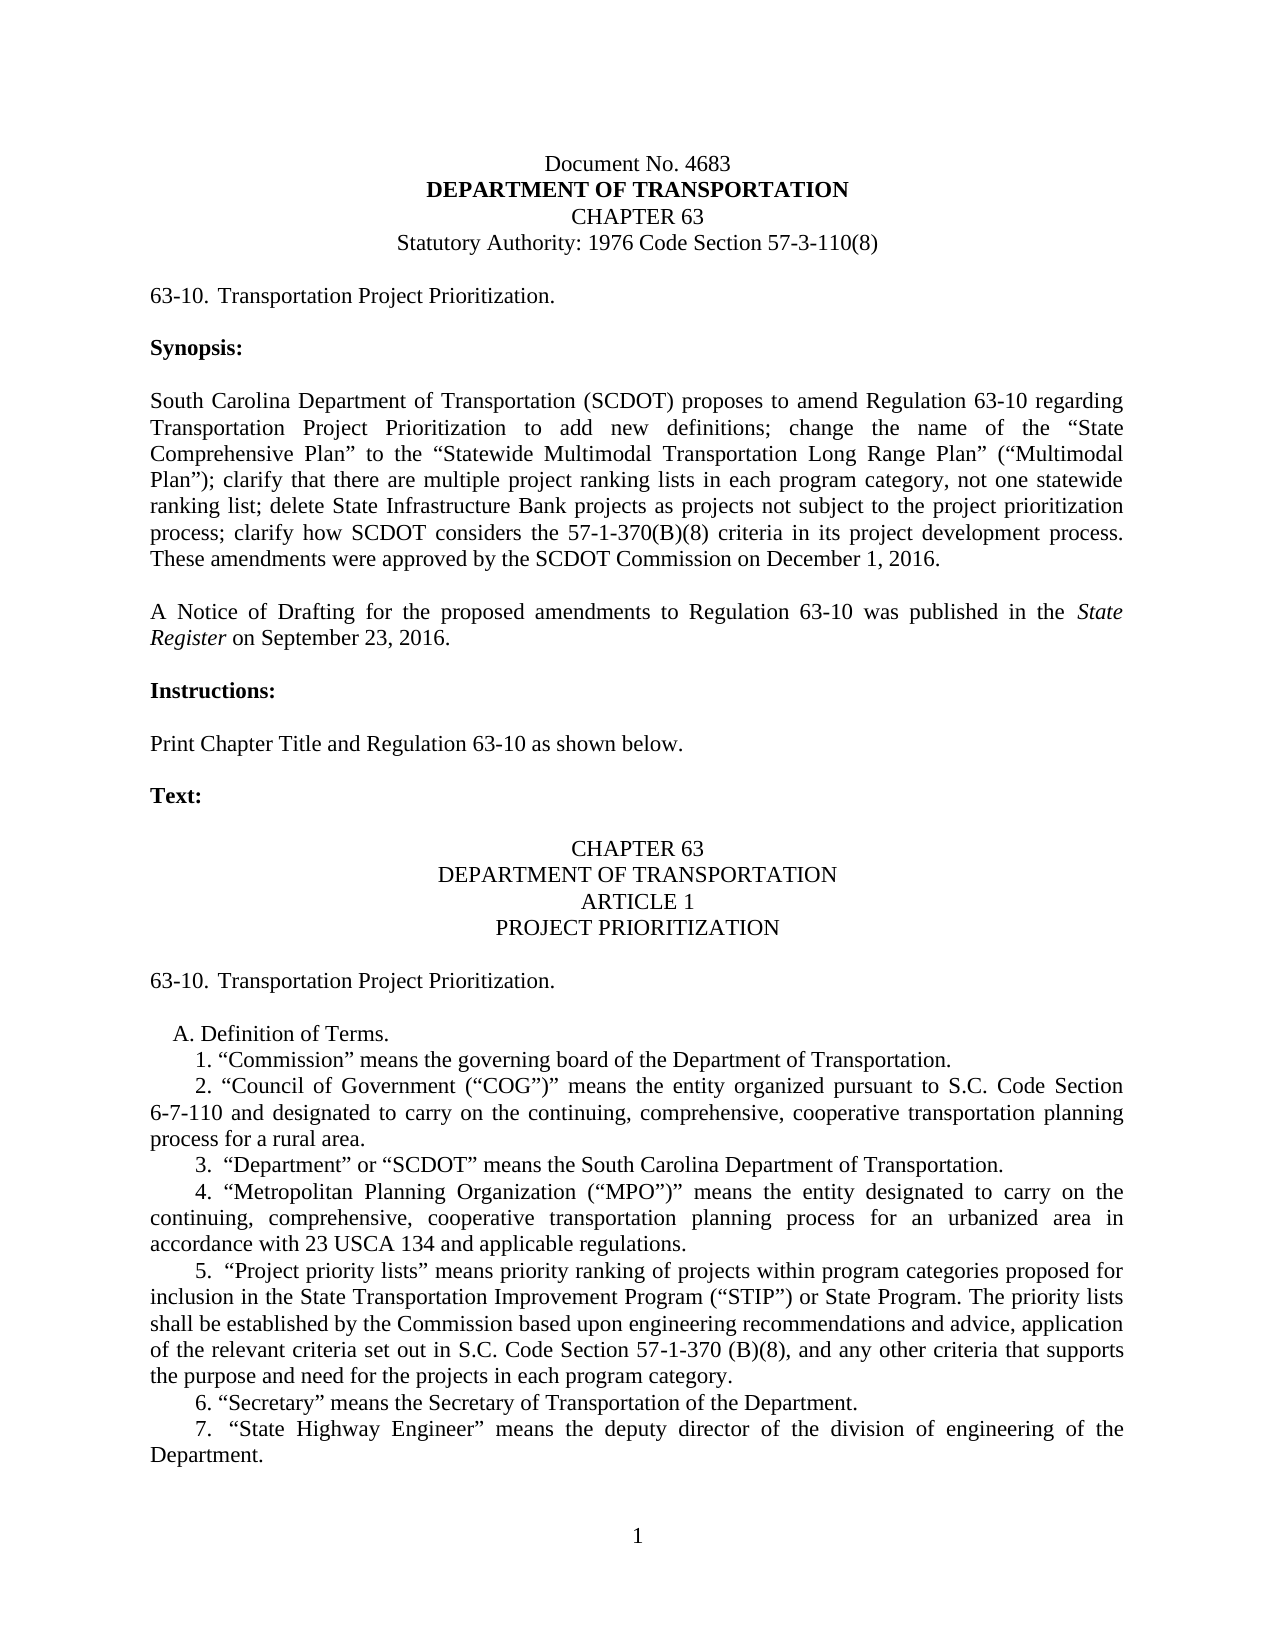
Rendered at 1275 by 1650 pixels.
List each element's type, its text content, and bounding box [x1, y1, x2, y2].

text 1. “Commission” means the governing board of the Department of Transportation. [150, 1046, 1125, 1072]
text PROJECT PRIORITIZATION [150, 914, 1125, 941]
text 4. “Metropolitan Planning Organization (“MPO”)” means the entity designated to carry on the continuing, comprehensive, cooperative transportation planning process for an urbanized area in accordance with 23 USCA 134 and applicable regulations. [150, 1178, 1125, 1257]
text 6. “Secretary” means the Secretary of Transportation of the Department. [150, 1389, 1125, 1415]
text South Carolina Department of Transportation (SCDOT) proposes to amend Regulation 63-10 regarding Transportation Project Prioritization to add new definitions; change the name of the “State Comprehensive Plan” to the “Statewide Multimodal Transportation Long Range Plan” (“Multimodal Plan”); clarify that there are multiple project ranking lists in each program category, not one statewide ranking list; delete State Infrastructure Bank projects as projects not subject to the project prioritization process; clarify how SCDOT considers the 57-1-370(B)(8) criteria in its project development process. These amendments were approved by the SCDOT Commission on December 1, 2016. [150, 387, 1125, 572]
text Synopsis: [150, 334, 1125, 361]
text Statutory Authority: 1976 Code Section 57-3-110(8) [150, 229, 1125, 255]
text 63-10. Transportation Project Prioritization. [150, 282, 1125, 308]
text 7. “State Highway Engineer” means the deputy director of the division of engineering of the Department. [150, 1415, 1125, 1468]
text ARTICLE 1 [150, 888, 1125, 914]
text Document No. 4683 [150, 150, 1125, 176]
text CHAPTER 63 [150, 835, 1125, 862]
text Print Chapter Title and Regulation 63-10 as shown below. [150, 730, 1125, 756]
text 5. “Project priority lists” means priority ranking of projects within program categories proposed for inclusion in the State Transportation Improvement Program (“STIP”) or State Program. The priority lists shall be established by the Commission based upon engineering recommendations and advice, application of the relevant criteria set out in S.C. Code Section 57-1-370 (B)(8), and any other criteria that supports the purpose and need for the projects in each program category. [150, 1257, 1125, 1389]
text CHAPTER 63 [150, 203, 1125, 229]
text A Notice of Drafting for the proposed amendments to Regulation 63-10 was published in the State Register on September 23, 2016. [150, 598, 1125, 651]
text DEPARTMENT OF TRANSPORTATION [150, 862, 1125, 888]
text 63-10. Transportation Project Prioritization. [150, 967, 1125, 993]
text Instructions: [150, 677, 1125, 703]
text DEPARTMENT OF TRANSPORTATION [150, 176, 1125, 203]
text 3. “Department” or “SCDOT” means the South Carolina Department of Transportation. [150, 1151, 1125, 1178]
text Text: [150, 782, 1125, 809]
text 2. “Council of Government (“COG”)” means the entity organized pursuant to S.C. Code Section 6-7-110 and designated to carry on the continuing, comprehensive, cooperative transportation planning process for a rural area. [150, 1072, 1125, 1151]
text A. Definition of Terms. [150, 1020, 1125, 1046]
